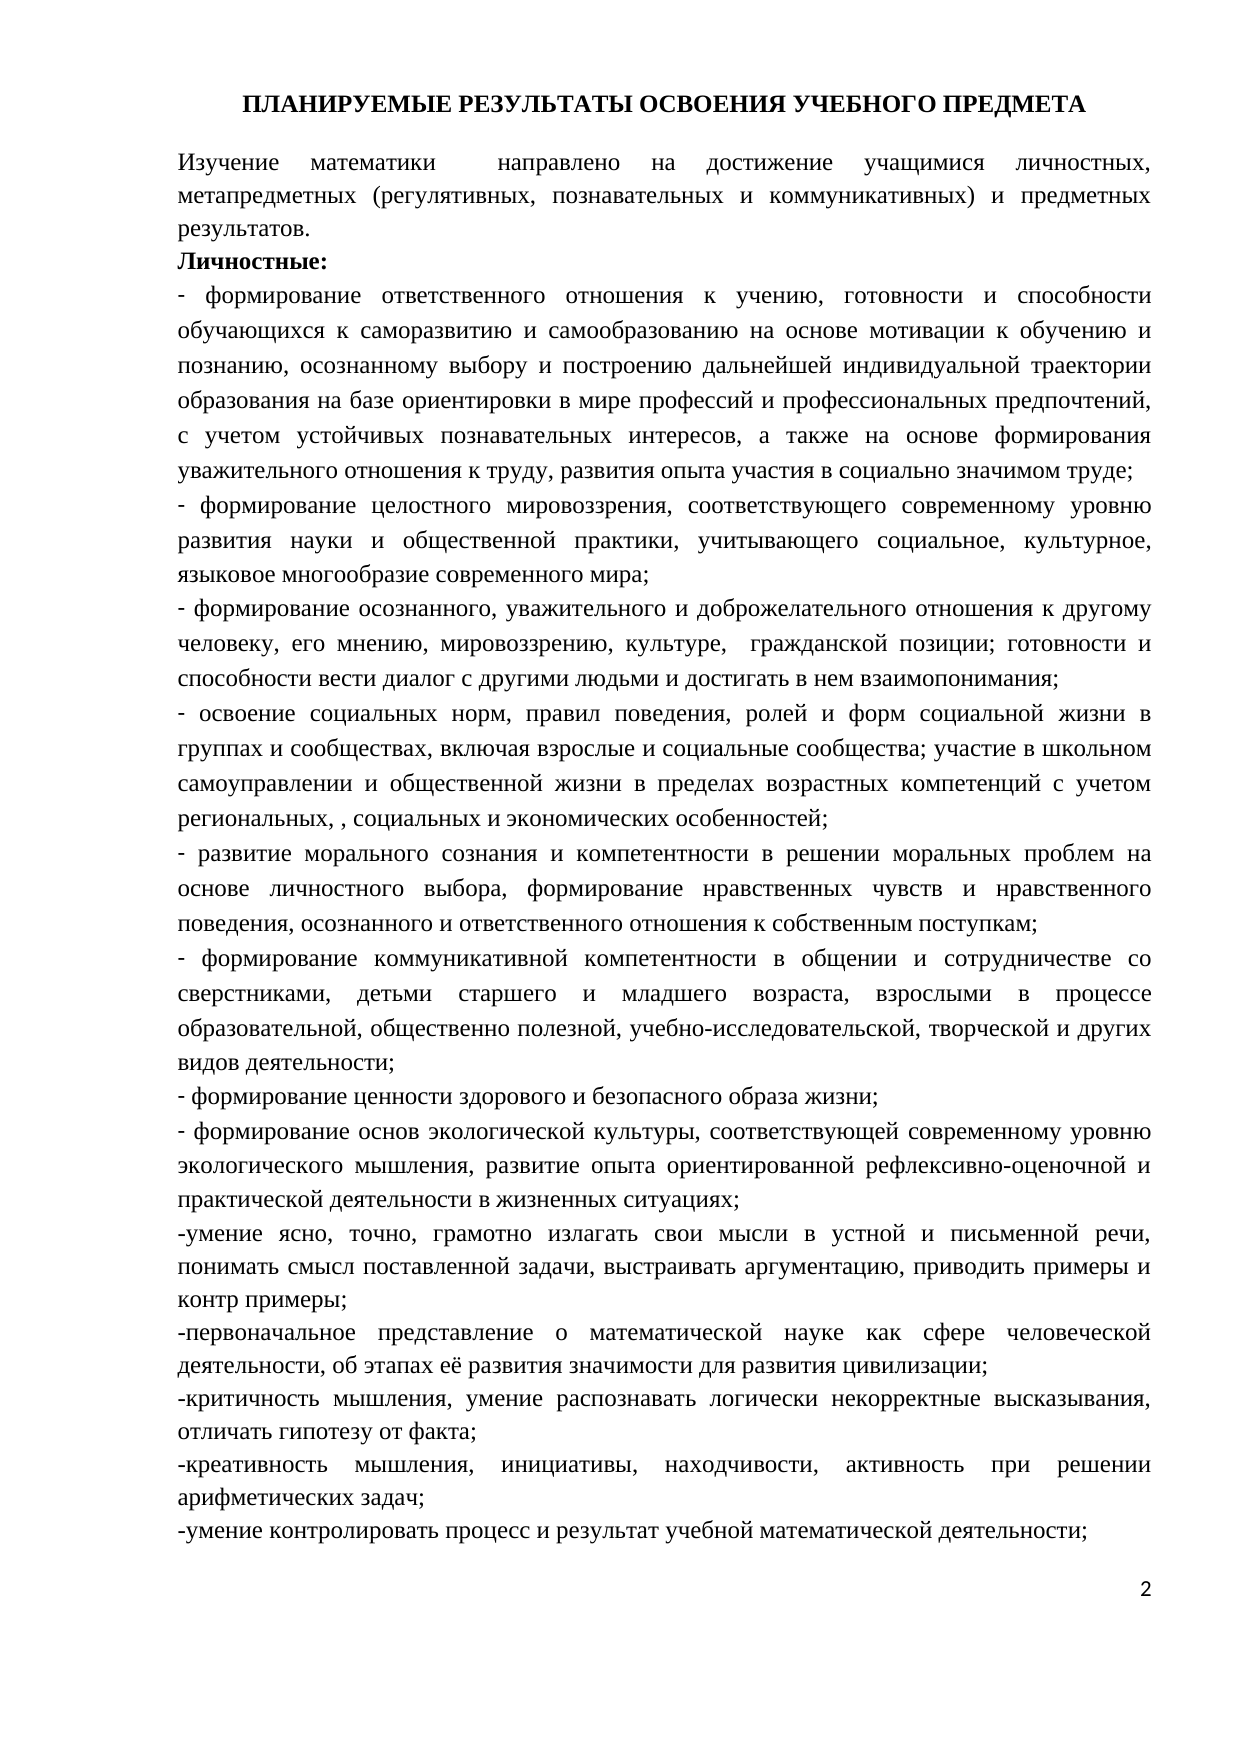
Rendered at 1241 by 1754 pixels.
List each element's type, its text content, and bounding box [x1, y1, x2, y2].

text - формирование основ экологической культуры, соответствующей современному уровню экологического мышления, развитие опыта ориентированной рефлексивно-оценочной и практической деятельности в жизненных ситуациях; [177, 1115, 1152, 1214]
text -креативность мышления, инициативы, находчивости, активность при решении арифметических задач; [177, 1449, 1152, 1511]
text Личностные: [177, 246, 1152, 275]
text - формирование коммуникативной компетентности в общении и сотрудничестве со сверстниками, детьми старшего и младшего возраста, взрослыми в процессе образовательной, общественно полезной, учебно-исследовательской, творческой и других видов деятельности; [177, 942, 1152, 1076]
text -критичность мышления, умение распознавать логически некорректные высказывания, отличать гипотезу от факта; [177, 1383, 1152, 1445]
text -умение ясно, точно, грамотно излагать свои мысли в устной и письменной речи, понимать смысл поставленной задачи, выстраивать аргументацию, приводить примеры и контр примеры; [177, 1218, 1152, 1313]
text - формирование ценности здорового и безопасного образа жизни; [177, 1080, 1152, 1111]
text - формирование целостного мировоззрения, соответствующего современному уровню развития науки и общественной практики, учитывающего социальное, культурное, языковое многообразие современного мира; [177, 489, 1152, 588]
text - формирование осознанного, уважительного и доброжелательного отношения к другому человеку, его мнению, мировоззрению, культуре, гражданской позиции; готовности и способности вести диалог с другими людьми и достигать в нем взаимопонимания; [177, 592, 1152, 693]
text -умение контролировать процесс и результат учебной математической деятельности; [177, 1515, 1152, 1544]
text - освоение социальных норм, правил поведения, ролей и форм социальной жизни в группах и сообществах, включая взрослые и социальные сообщества; участие в школьном самоуправлении и общественной жизни в пределах возрастных компетенций с учетом региональных, , социальных и экономических особенностей; [177, 697, 1152, 833]
text - развитие морального сознания и компетентности в решении моральных проблем на основе личностного выбора, формирование нравственных чувств и нравственного поведения, осознанного и ответственного отношения к собственным поступкам; [177, 837, 1152, 938]
text - формирование ответственного отношения к учению, готовности и способности обучающихся к саморазвитию и самообразованию на основе мотивации к обучению и познанию, осознанному выбору и построению дальнейшей индивидуальной траектории образования на базе ориентировки в мире профессий и профессиональных предпочтений, с учетом устойчивых познавательных интересов, а также на основе формирования уважительного отношения к труду, развития опыта участия в социально значимом труде; [177, 279, 1152, 485]
text Изучение математики направлено на достижение учащимися личностных, метапредметных (регулятивных, познавательных и коммуникативных) и предметных результатов. [177, 147, 1152, 242]
text -первоначальное представление о математической науке как сфере человеческой деятельности, об этапах её развития значимости для развития цивилизации; [177, 1317, 1152, 1379]
text ПЛАНИРУЕМЫЕ РЕЗУЛЬТАТЫ ОСВОЕНИЯ УЧЕБНОГО ПРЕДМЕТА [177, 89, 1152, 117]
